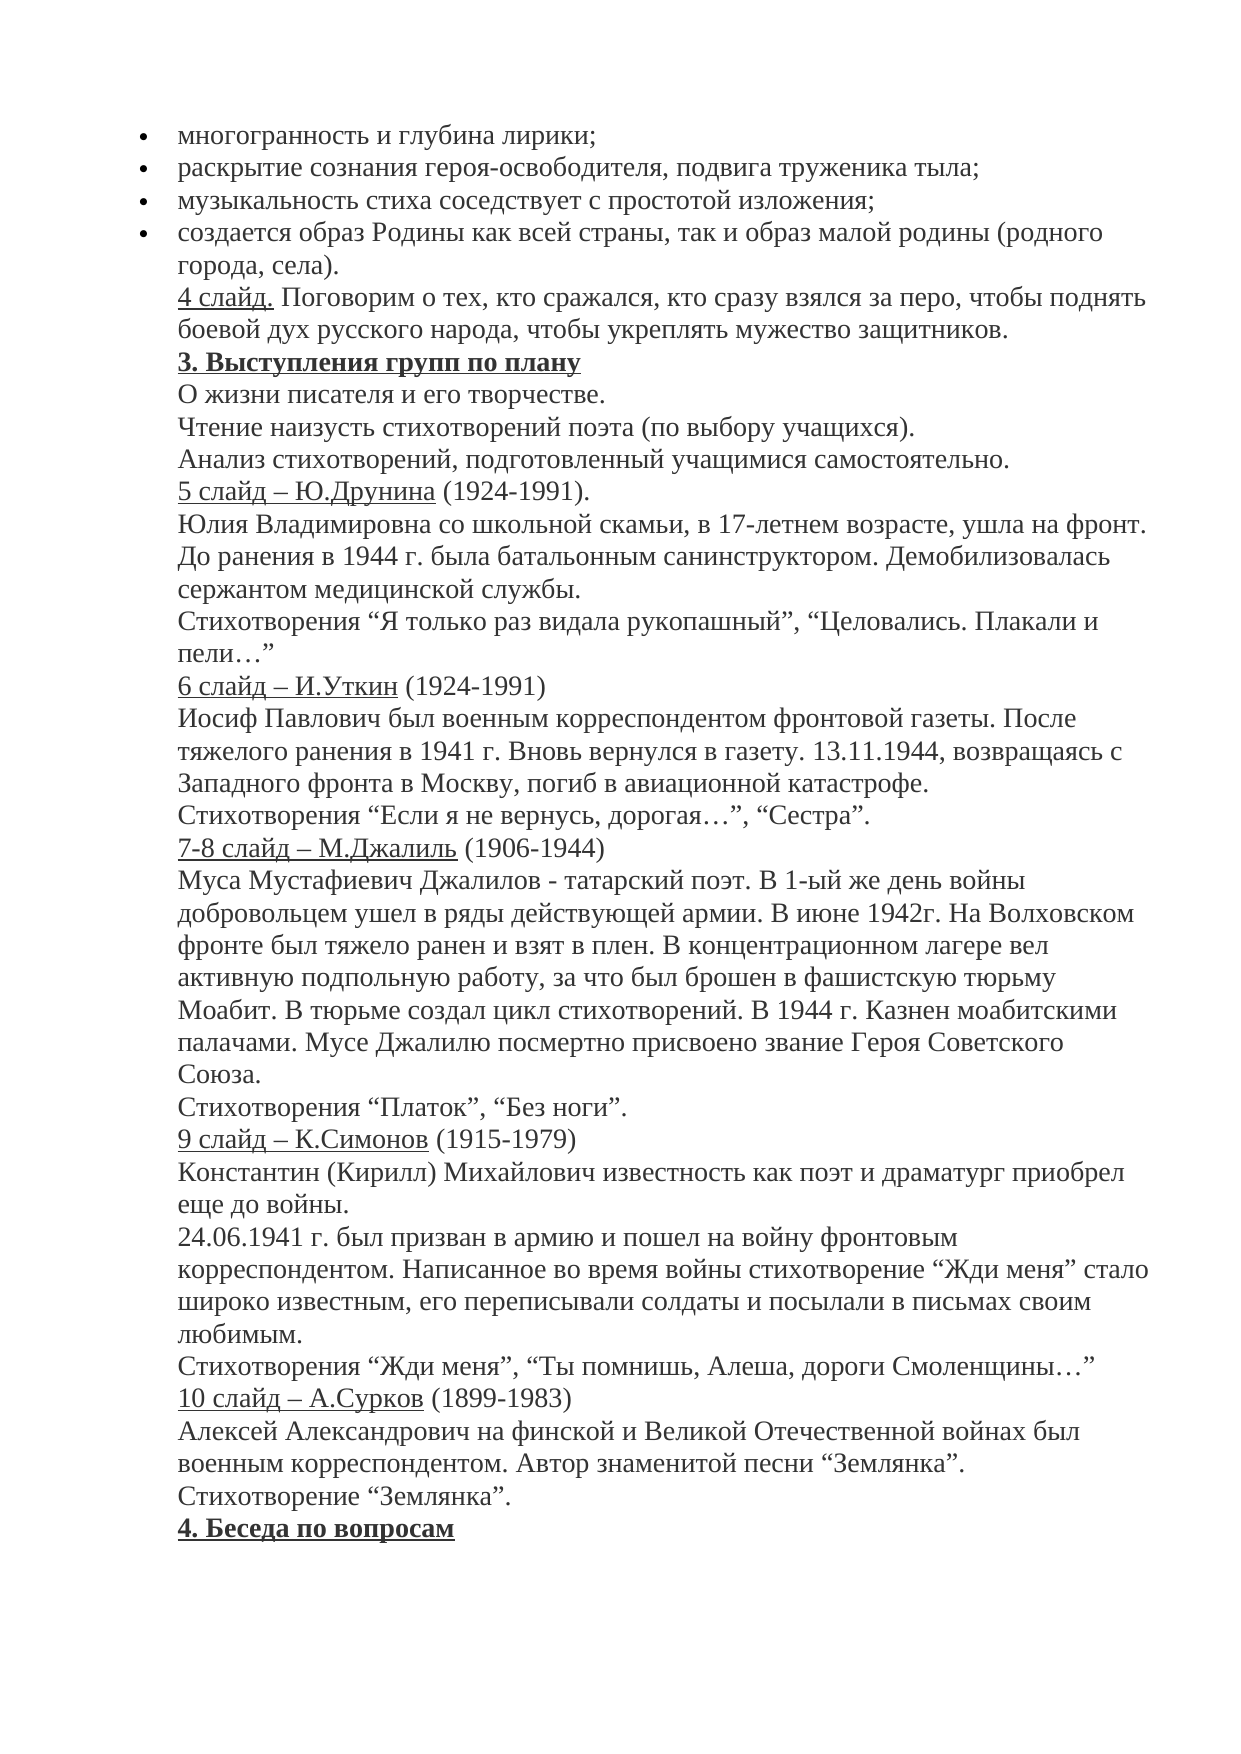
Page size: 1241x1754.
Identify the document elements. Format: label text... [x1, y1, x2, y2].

text Анализ стихотворений, подготовленный учащимися самостоятельно. [177, 442, 1152, 474]
text 4 слайд. Поговорим о тех, кто сражался, кто сразу взялся за перо, чтобы поднять боевой дух русского народа, чтобы укреплять мужество защитников. [177, 280, 1152, 345]
text О жизни писателя и его творчестве. [177, 377, 1152, 410]
text Стихотворения “Я только раз видала рукопашный”, “Целовались. Плакали и пели…” [177, 604, 1152, 669]
text Иосиф Павлович был военным корреспондентом фронтовой газеты. После тяжелого ранения в 1941 г. Вновь вернулся в газету. 13.11.1944, возвращаясь с Западного фронта в Москву, погиб в авиационной катастрофе. [177, 701, 1152, 798]
text 24.06.1941 г. был призван в армию и пошел на войну фронтовым корреспондентом. Написанное во время войны стихотворение “Жди меня” стало широко известным, его переписывали солдаты и посылали в письмах своим любимым. [177, 1219, 1152, 1349]
text Стихотворения “Жди меня”, “Ты помнишь, Алеша, дороги Смоленщины…” [177, 1349, 1152, 1382]
list музыкальность стиха соседствует с простотой изложения; [140, 183, 1152, 215]
text 7-8 слайд – М.Джалиль (1906-1944) [177, 831, 1152, 863]
text 5 слайд – Ю.Друнина (1924-1991). [177, 474, 1152, 507]
list раскрытие сознания героя-освободителя, подвига труженика тыла; [140, 151, 1152, 183]
text Стихотворения “Если я не вернусь, дорогая…”, “Сестра”. [177, 798, 1152, 831]
text Стихотворения “Платок”, “Без ноги”. [177, 1090, 1152, 1122]
text Юлия Владимировна со школьной скамьи, в 17-летнем возрасте, ушла на фронт. До ранения в 1944 г. была батальонным санинструктором. Демобилизовалась сержантом медицинской службы. [177, 507, 1152, 604]
text 9 слайд – К.Симонов (1915-1979) [177, 1122, 1152, 1155]
text Алексей Александрович на финской и Великой Отечественной войнах был военным корреспондентом. Автор знаменитой песни “Землянка”. [177, 1414, 1152, 1479]
text 6 слайд – И.Уткин (1924-1991) [177, 669, 1152, 701]
text 3. Выступления групп по плану [177, 345, 1152, 377]
text 4. Беседа по вопросам [177, 1511, 1152, 1543]
text Муса Мустафиевич Джалилов - татарский поэт. В 1-ый же день войны добровольцем ушел в ряды действующей армии. В июне 1942г. На Волховском фронте был тяжело ранен и взят в плен. В концентрационном лагере вел активную подпольную работу, за что был брошен в фашистскую тюрьму Моабит. В тюрьме создал цикл стихотворений. В 1944 г. Казнен моабитскими палачами. Мусе Джалилю посмертно присвоено звание Героя Советского Союза. [177, 863, 1152, 1090]
list многогранность и глубина лирики; [140, 118, 1152, 151]
text Константин (Кирилл) Михайлович известность как поэт и драматург приобрел еще до войны. [177, 1155, 1152, 1219]
text 10 слайд – А.Сурков (1899-1983) [177, 1382, 1152, 1414]
text Стихотворение “Землянка”. [177, 1479, 1152, 1511]
text Чтение наизусть стихотворений поэта (по выбору учащихся). [177, 410, 1152, 442]
list создается образ Родины как всей страны, так и образ малой родины (родного города, села). [140, 215, 1152, 280]
